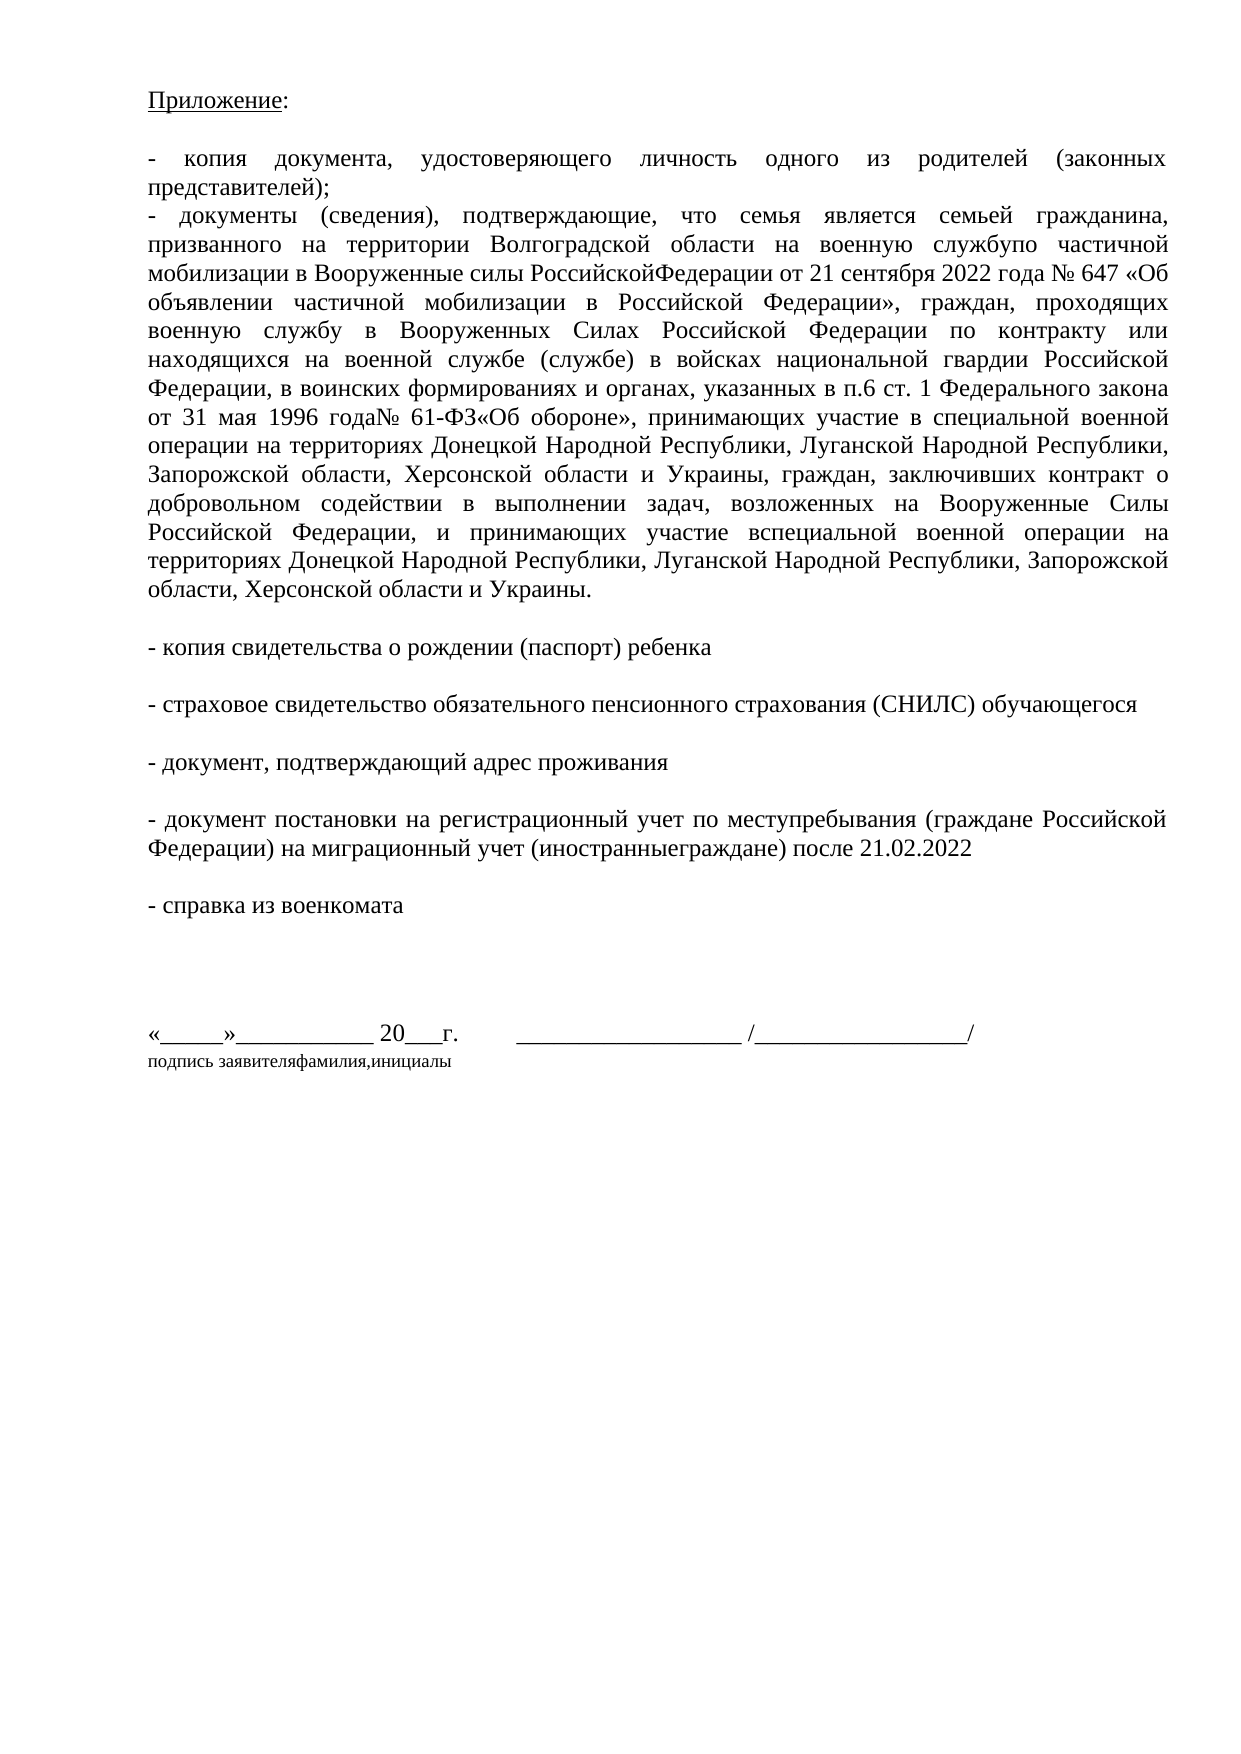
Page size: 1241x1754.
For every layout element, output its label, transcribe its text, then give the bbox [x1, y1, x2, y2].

text «_____»___________ 20___г. __________________ /_________________/ [148, 1018, 1167, 1047]
text - страховое свидетельство обязательного пенсионного страхования (СНИЛС) обучающегося [148, 689, 1167, 718]
text - справка из военкомата [148, 891, 1167, 919]
text - документ постановки на регистрационный учет по меступребывания (граждане Российской Федерации) на миграционный учет (иностранныеграждане) после 21.02.2022 [148, 804, 1167, 862]
text Приложение: [148, 86, 1169, 114]
text - копия документа, удостоверяющего личность одного из родителей (законных представителей); [148, 143, 1167, 201]
text - документ, подтверждающий адрес проживания [148, 747, 1167, 776]
text - документы (сведения), подтверждающие, что семья является семьей гражданина, призванного на территории Волгоградской области на военную службупо частичной мобилизации в Вооруженные силы РоссийскойФедерации от 21 сентября 2022 года № 647 «Об объявлении частичной мобилизации в Российской Федерации», граждан, проходящих военную службу в Вооруженных Силах Российской Федерации по контракту или находящихся на военной службе (службе) в войсках национальной гвардии Российской Федерации, в воинских формированиях и органах, указанных в п.6 ст. 1 Федерального закона от 31 мая 1996 года№ 61-ФЗ«Об обороне», принимающих участие в специальной военной операции на территориях Донецкой Народной Республики, Луганской Народной Республики, Запорожской области, Херсонской области и Украины, граждан, заключивших контракт о добровольном содействии в выполнении задач, возложенных на Вооруженные Силы Российской Федерации, и принимающих участие вспециальной военной операции на территориях Донецкой Народной Республики, Луганской Народной Республики, Запорожской области, Херсонской области и Украины. [148, 201, 1169, 603]
text подпись заявителяфамилия,инициалы [148, 1049, 1167, 1071]
text - копия свидетельства о рождении (паспорт) ребенка [148, 632, 1167, 661]
